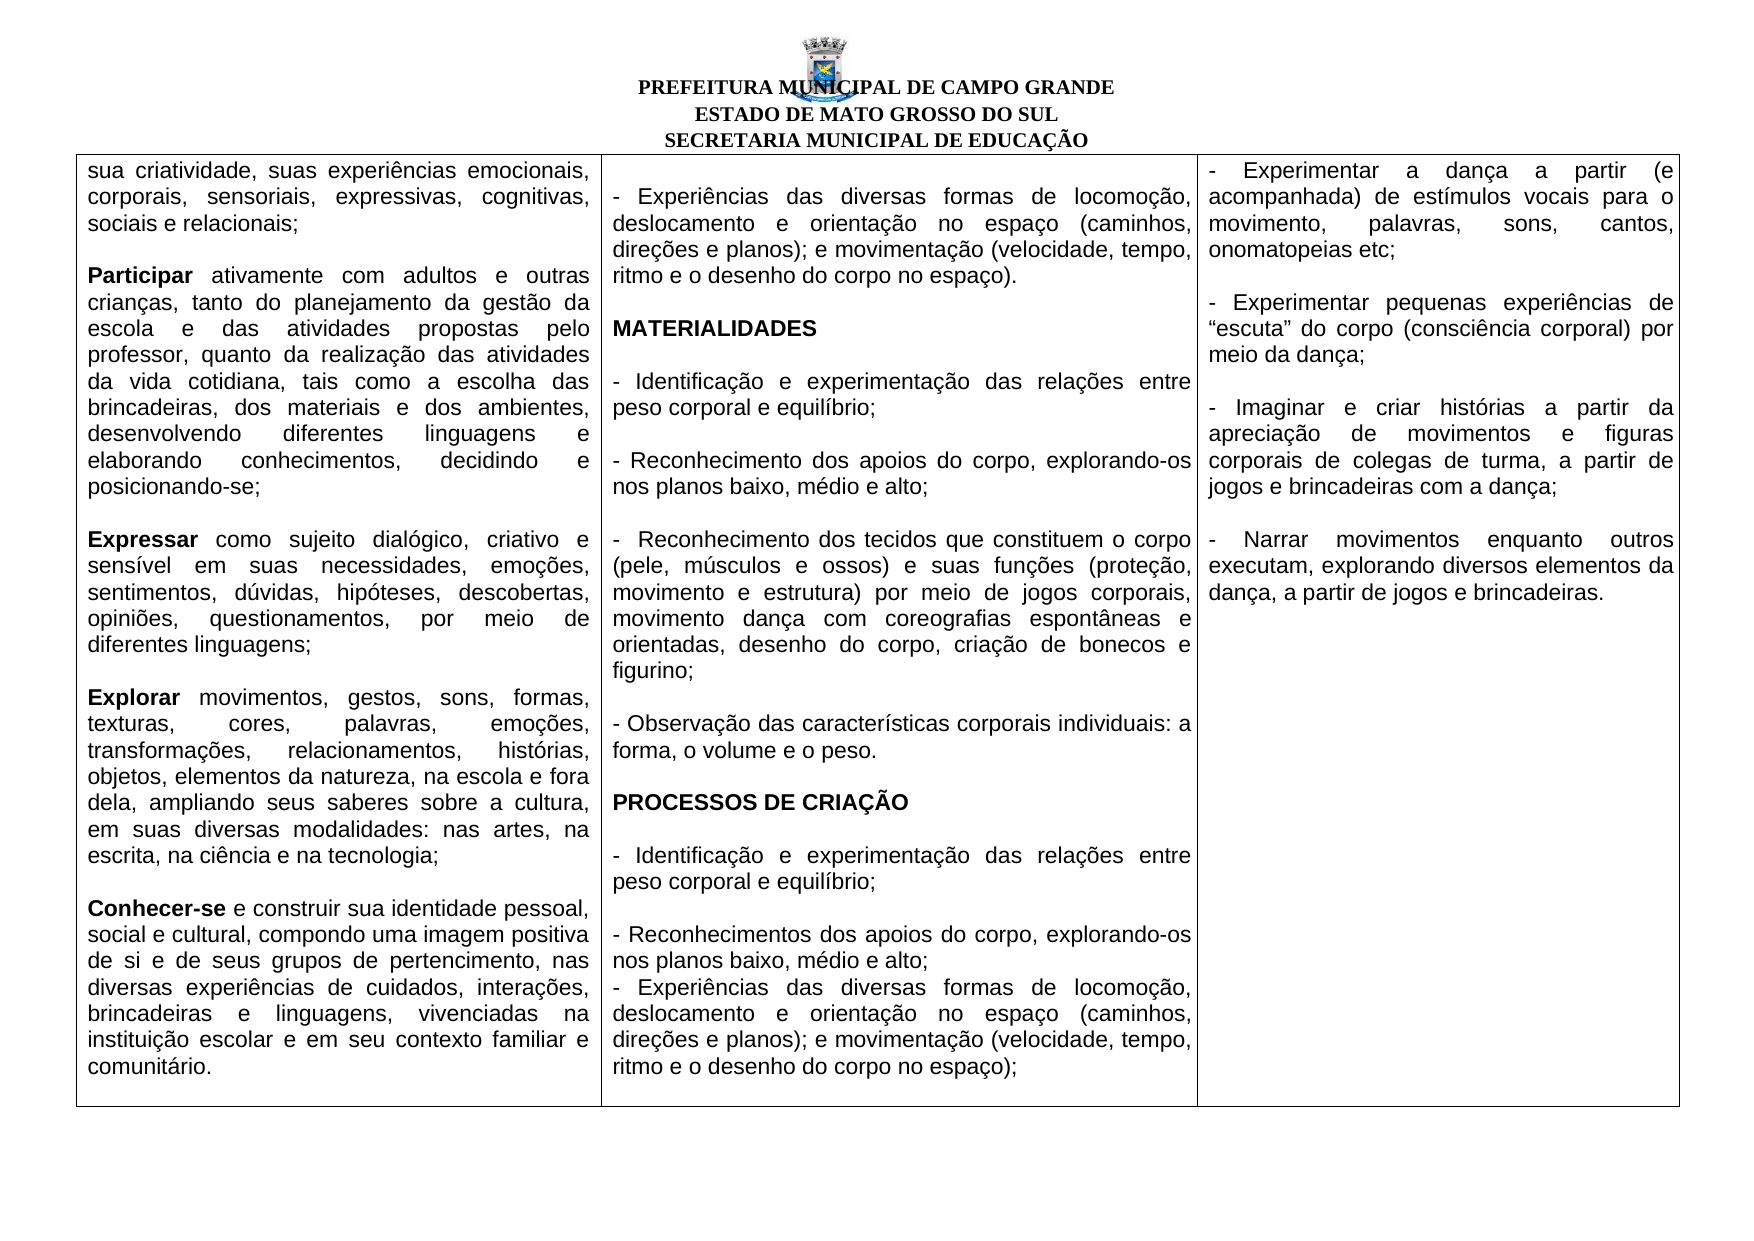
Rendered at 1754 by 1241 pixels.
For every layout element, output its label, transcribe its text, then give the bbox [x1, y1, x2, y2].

picture [787, 30, 860, 113]
